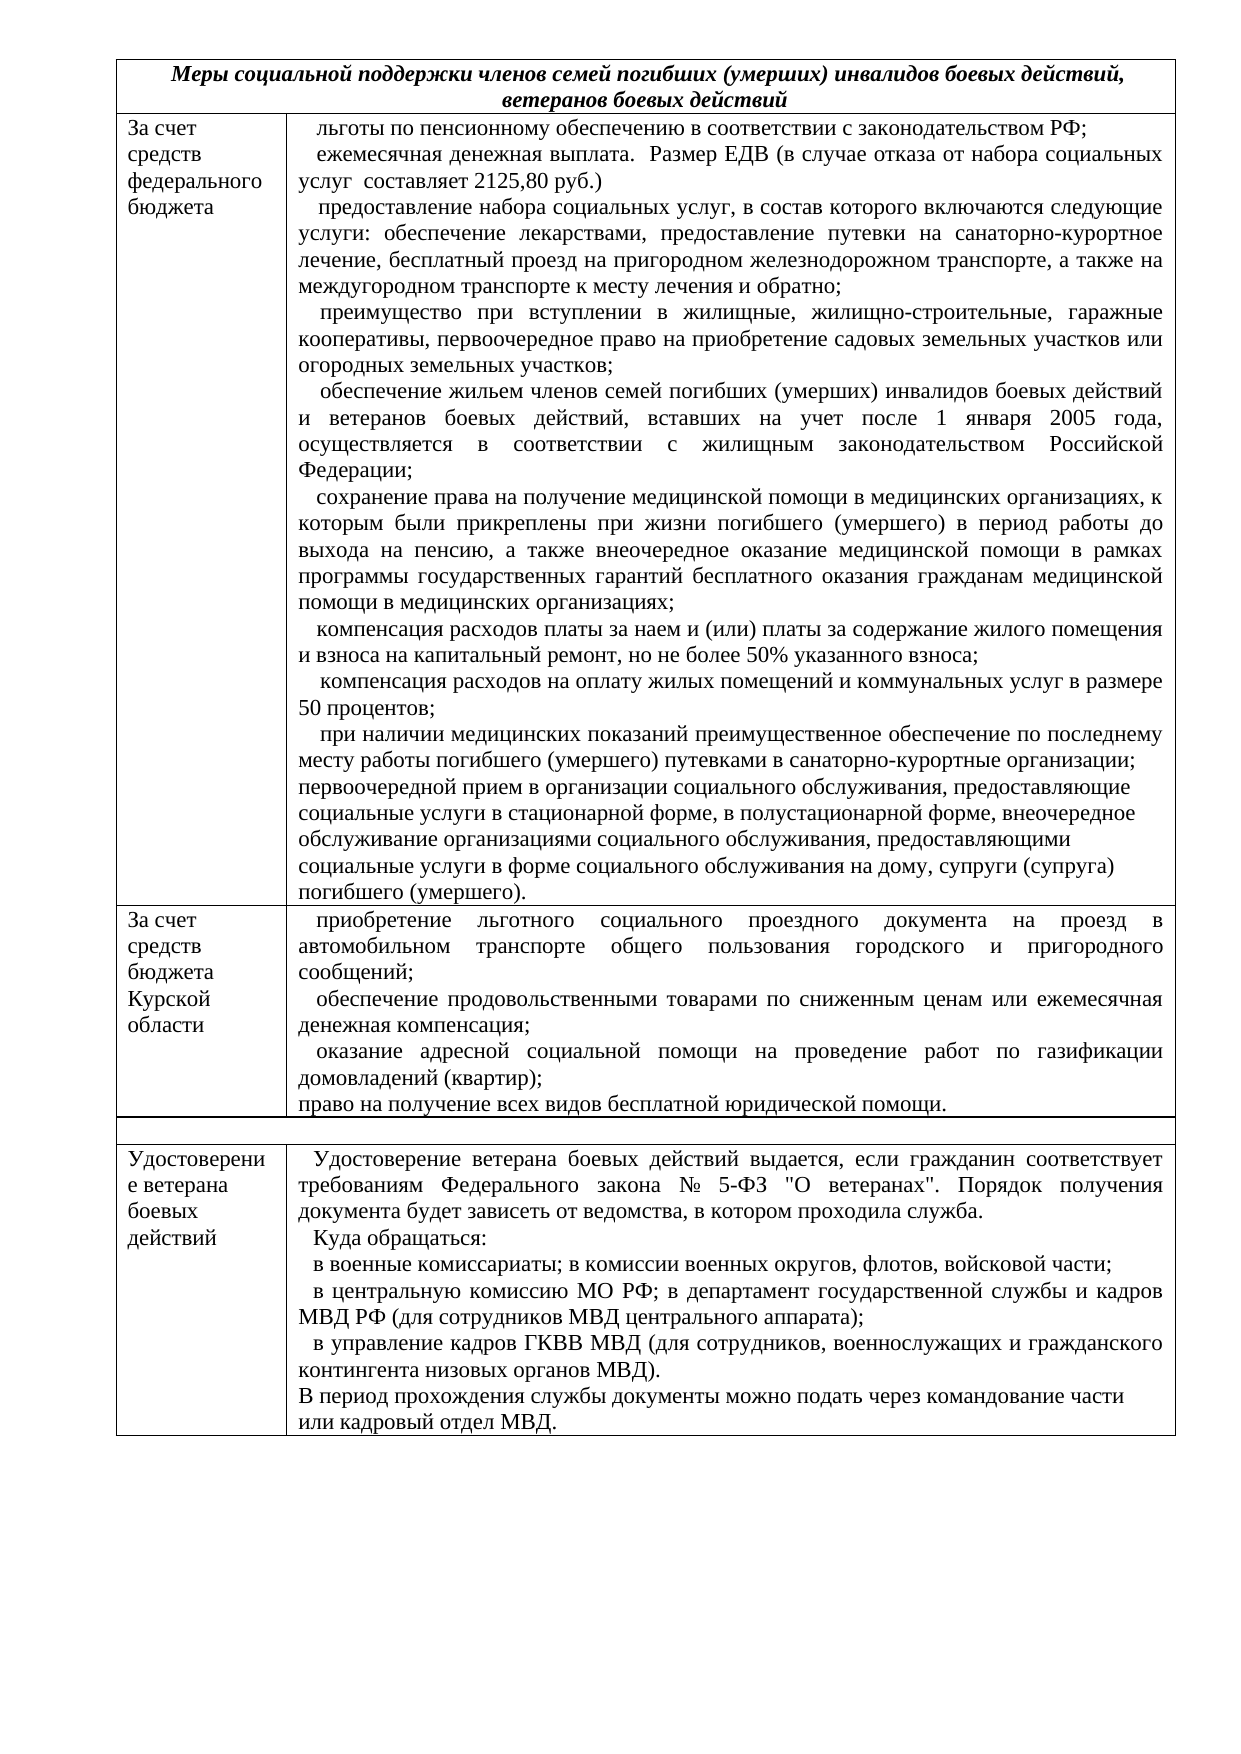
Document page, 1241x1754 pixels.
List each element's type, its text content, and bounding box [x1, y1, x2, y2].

table_cell льготы по пенсионному обеспечению в соответствии с законодательством РФ; ежемесячная денежная выплата. Размер ЕДВ (в случае отказа от набора социальных услуг составляет 2125,80 руб.) предоставление набора социальных услуг, в состав которого включаются следующие услуги: обеспечение лекарствами, предоставление путевки на санаторно-курортное лечение, бесплатный проезд на пригородном железнодорожном транспорте, а также на междугородном транспорте к месту лечения и обратно; преимущество при вступлении в жилищные, жилищно-строительные, гаражные кооперативы, первоочередное право на приобретение садовых земельных участков или огородных земельных участков; обеспечение жильем членов семей погибших (умерших) инвалидов боевых действий и ветеранов боевых действий, вставших на учет после 1 января 2005 года, осуществляется в соответствии с жилищным законодательством Российской Федерации; сохранение права на получение медицинской помощи в медицинских организациях, к которым были прикреплены при жизни погибшего (умершего) в период работы до выхода на пенсию, а также внеочередное оказание медицинской помощи в рамках программы государственных гарантий бесплатного оказания гражданам медицинской помощи в медицинских организациях; компенсация расходов платы за наем и (или) платы за содержание жилого помещения и взноса на капитальный ремонт, но не более 50% указанного взноса; компенсация расходов на оплату жилых помещений и коммунальных услуг в размере 50 процентов; при наличии медицинских показаний преимущественное обеспечение по последнему месту работы погибшего (умершего) путевками в санаторно-курортные организации; первоочередной прием в организации социального обслуживания, предоставляющие социальные услуги в стационарной форме, в полустационарной форме, внеочередное обслуживание организациями социального обслуживания, предоставляющими социальные услуги в форме социального обслуживания на дому, супруги (супруга) погибшего (умершего). [287, 114, 1175, 904]
table_cell Удостоверение ветерана боевых действий [117, 1145, 286, 1435]
table_cell приобретение льготного социального проездного документа на проезд в автомобильном транспорте общего пользования городского и пригородного сообщений; обеспечение продовольственными товарами по сниженным ценам или ежемесячная денежная компенсация; оказание адресной социальной помощи на проведение работ по газификации домовладений (квартир); право на получение всех видов бесплатной юридической помощи. [287, 906, 1175, 1116]
table_cell Меры социальной поддержки членов семей погибших (умерших) инвалидов боевых действий, ветеранов боевых действий [117, 60, 1175, 113]
table_cell За счет средств бюджета Курской области [117, 906, 286, 1116]
table_cell За счет средств федерального бюджета [117, 114, 286, 904]
table_cell [117, 1118, 1175, 1144]
table_cell Удостоверение ветерана боевых действий выдается, если гражданин соответствует требованиям Федерального закона № 5-ФЗ "О ветеранах". Порядок получения документа будет зависеть от ведомства, в котором проходила служба. Куда обращаться: в военные комиссариаты; в комиссии военных округов, флотов, войсковой части; в центральную комиссию МО РФ; в департамент государственной службы и кадров МВД РФ (для сотрудников МВД центрального аппарата); в управление кадров ГКВВ МВД (для сотрудников, военнослужащих и гражданского контингента низовых органов МВД). В период прохождения службы документы можно подать через командование части или кадровый отдел МВД. [287, 1145, 1175, 1435]
